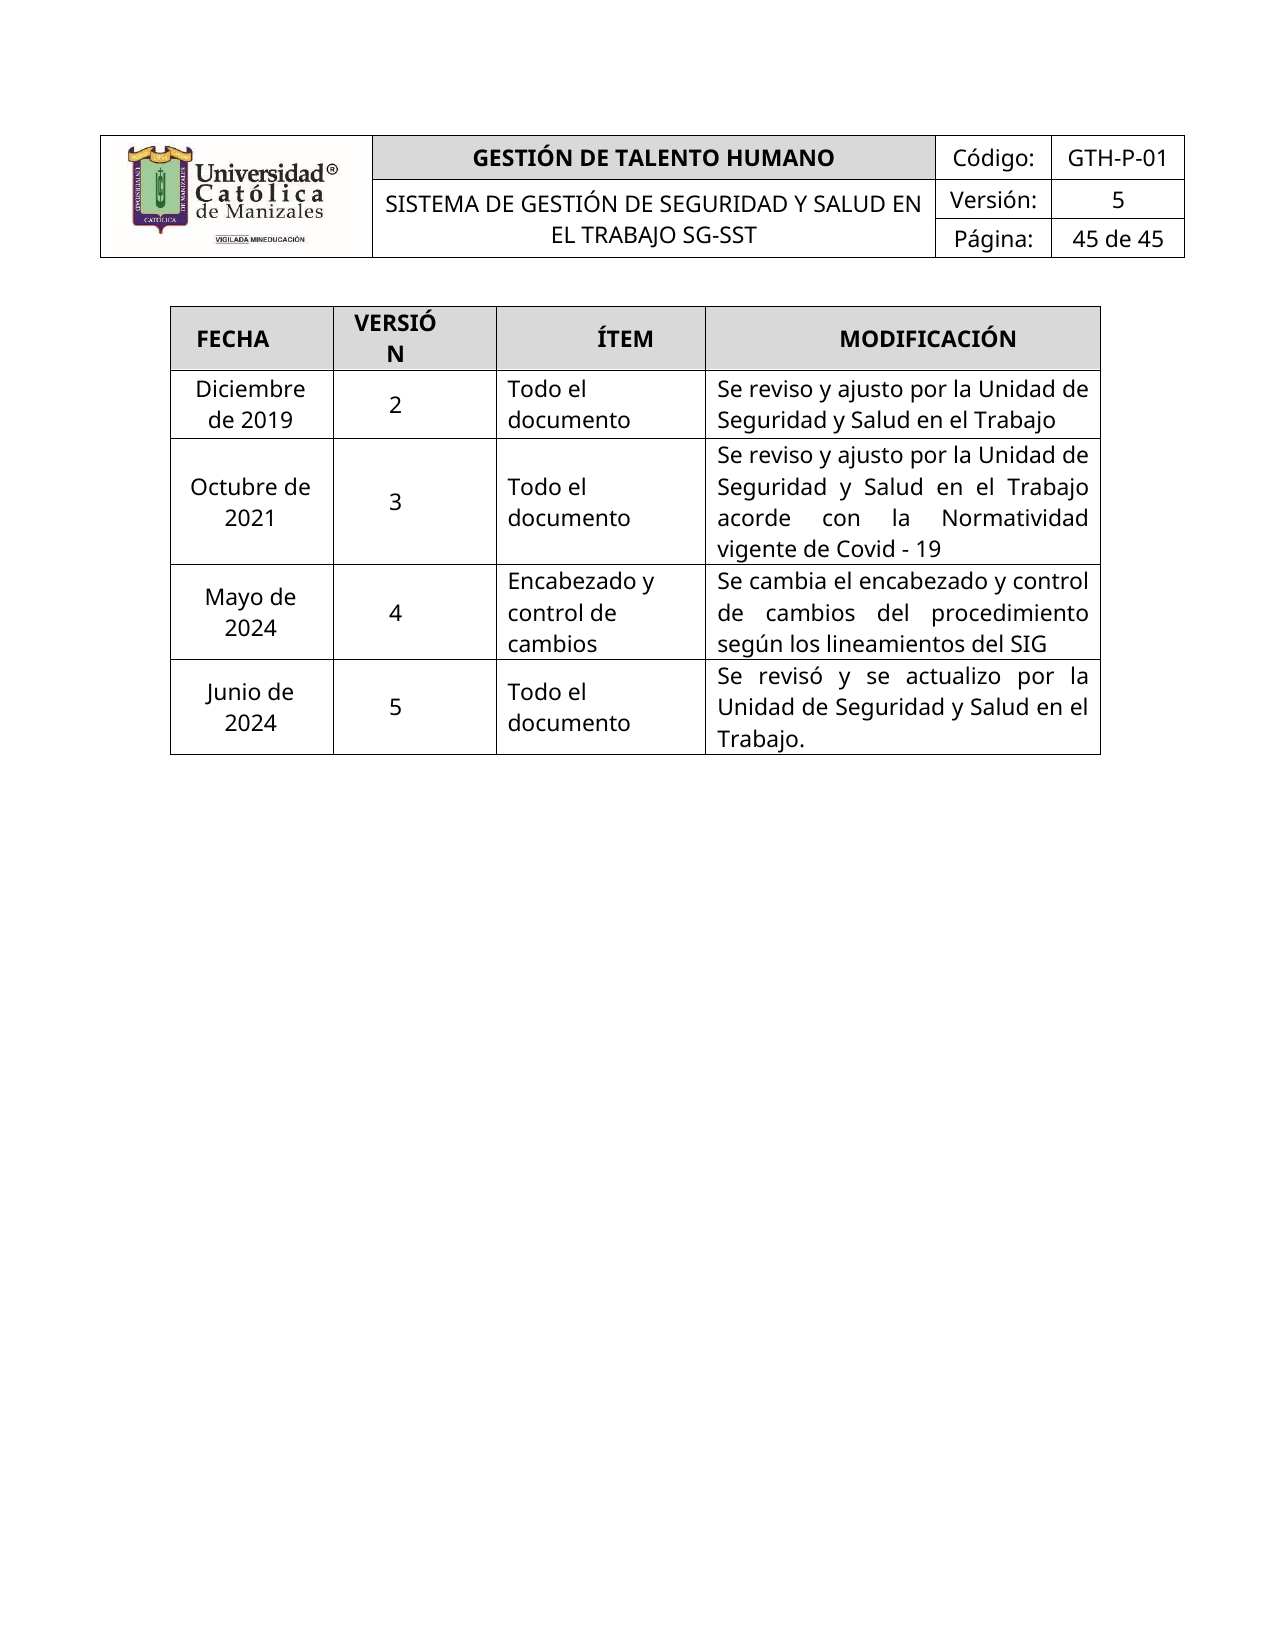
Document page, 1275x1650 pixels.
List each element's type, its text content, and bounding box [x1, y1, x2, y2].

table_cell Todo el documento [497, 371, 705, 438]
table_cell Se revisó y se actualizo por la Unidad de Seguridad y Salud en el Trabajo. [706, 660, 1100, 754]
table_header MODIFICACIÓN [706, 307, 1100, 369]
table_header FECHA [171, 307, 333, 369]
table_cell Se reviso y ajusto por la Unidad de Seguridad y Salud en el Trabajo acorde con la Normatividad vigente de Covid - 19 [706, 439, 1100, 564]
table_cell Octubre de 2021 [171, 439, 333, 564]
table_cell Junio de 2024 [171, 660, 333, 754]
table_cell 2 [334, 371, 496, 438]
table_cell Se cambia el encabezado y control de cambios del procedimiento según los lineamientos del SIG [706, 565, 1100, 659]
table_cell Mayo de 2024 [171, 565, 333, 659]
table_cell Todo el documento [497, 439, 705, 564]
table_cell Se reviso y ajusto por la Unidad de Seguridad y Salud en el Trabajo [706, 371, 1100, 438]
table_header VERSIÓN [334, 307, 496, 369]
table_cell Encabezado y control de cambios [497, 565, 705, 659]
table_cell 5 [334, 660, 496, 754]
table_cell 3 [334, 439, 496, 564]
table_cell 4 [334, 565, 496, 659]
table_header ÍTEM [497, 307, 705, 369]
table_cell Diciembre de 2019 [171, 371, 333, 438]
table_cell Todo el documento [497, 660, 705, 754]
picture [111, 137, 363, 256]
